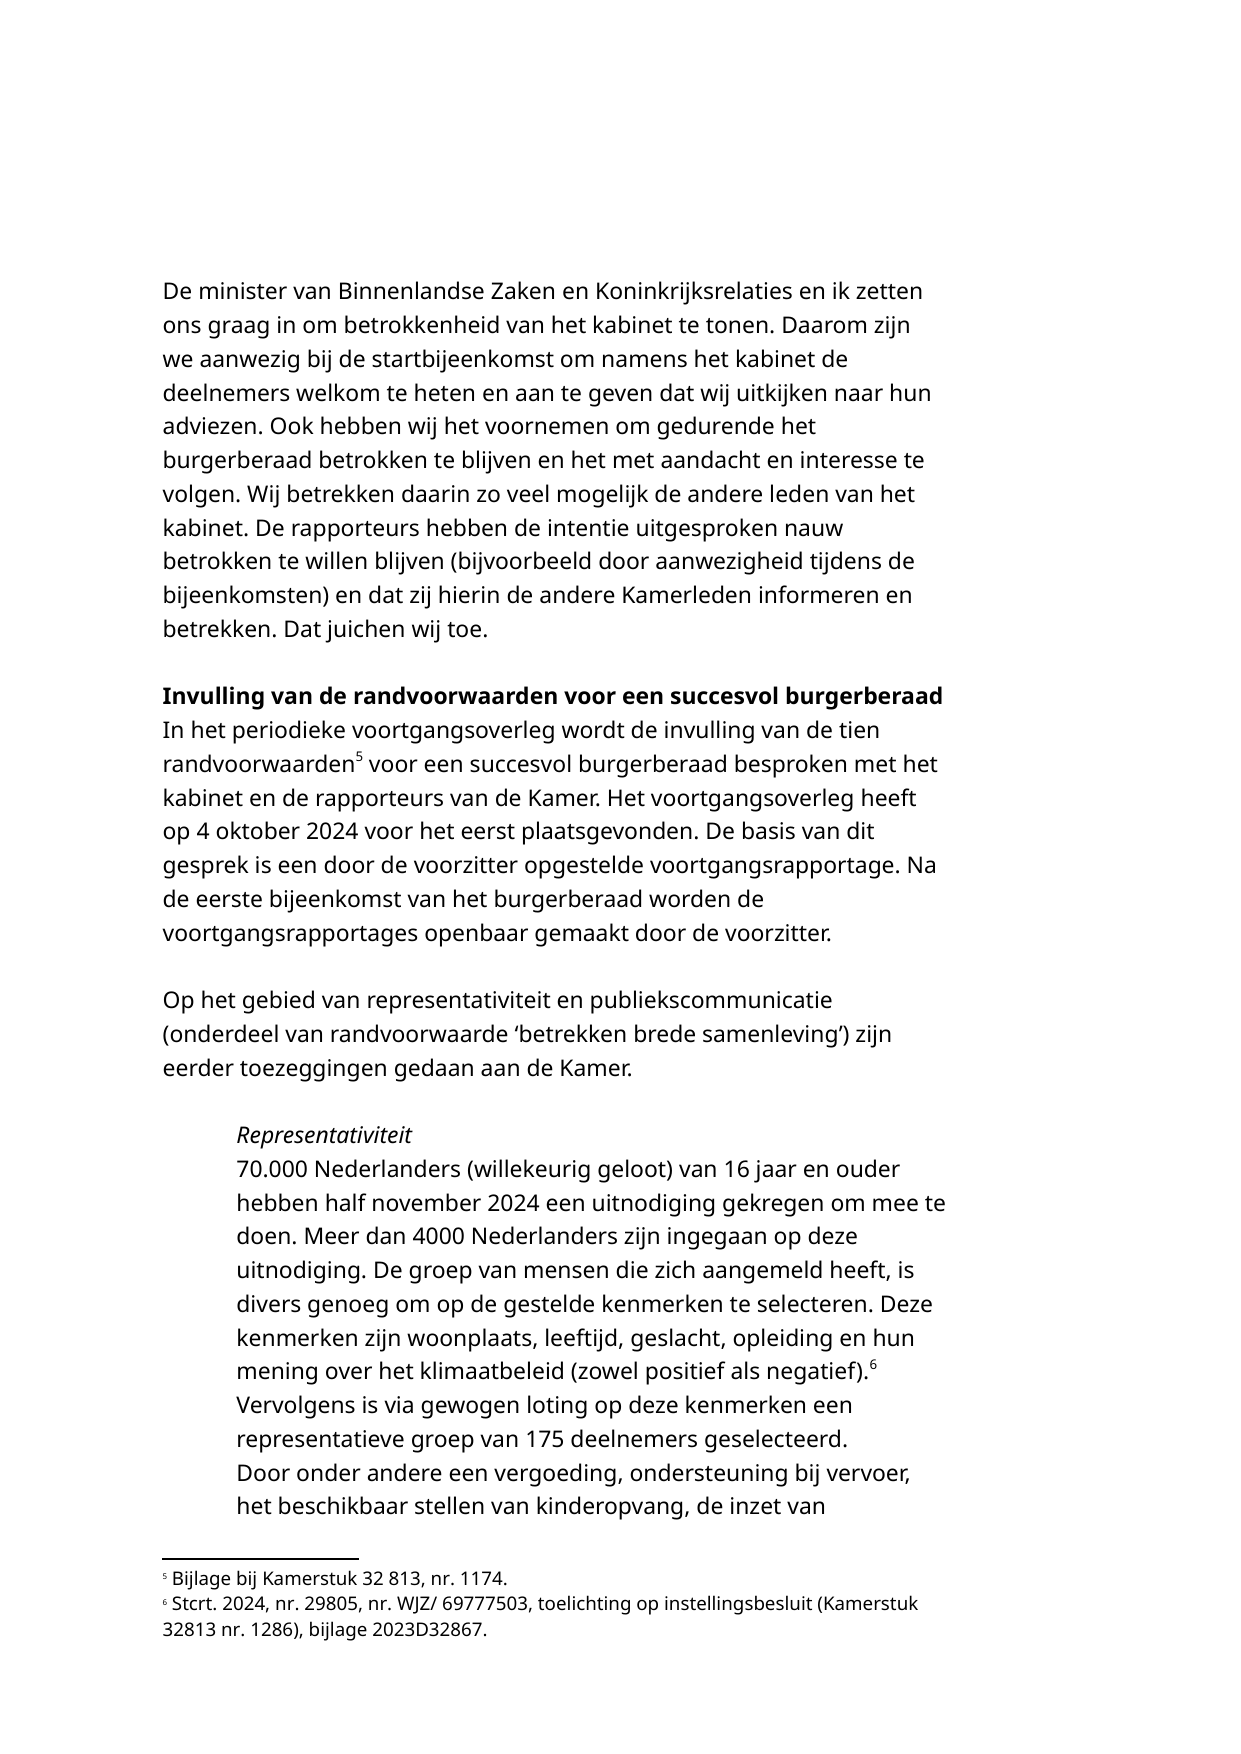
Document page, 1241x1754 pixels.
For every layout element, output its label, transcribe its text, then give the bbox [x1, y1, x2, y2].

text Op het gebied van representativiteit en publiekscommunicatie (onderdeel van randvoorwaarde ‘betrekken brede samenleving’) zijn eerder toezeggingen gedaan aan de Kamer. [162, 984, 947, 1083]
text Representativiteit [236, 1119, 947, 1150]
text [236, 1457, 947, 1522]
text 70.000 Nederlanders (willekeurig geloot) van 16 jaar en ouder hebben half november 2024 een uitnodiging gekregen om mee te doen. Meer dan 4000 Nederlanders zijn ingegaan op deze uitnodiging. De groep van mensen die zich aangemeld heeft, is divers genoeg om op de gestelde kenmerken te selecteren. Deze kenmerken zijn woonplaats, leeftijd, geslacht, opleiding en hun mening over het klimaatbeleid (zowel positief als negatief). Vervolgens is via gewogen loting op deze kenmerken een representatieve groep van 175 deelnemers geselecteerd. [236, 1153, 947, 1454]
text Invulling van de randvoorwaarden voor een succesvol burgerberaad [162, 680, 947, 712]
text De minister van Binnenlandse Zaken en Koninkrijksrelaties en ik zetten ons graag in om betrokkenheid van het kabinet te tonen. Daarom zijn we aanwezig bij de startbijeenkomst om namens het kabinet de deelnemers welkom te heten en aan te geven dat wij uitkijken naar hun adviezen. Ook hebben wij het voornemen om gedurende het burgerberaad betrokken te blijven en het met aandacht en interesse te volgen. Wij betrekken daarin zo veel mogelijk de andere leden van het kabinet. De rapporteurs hebben de intentie uitgesproken nauw betrokken te willen blijven (bijvoorbeeld door aanwezigheid tijdens de bijeenkomsten) en dat zij hierin de andere Kamerleden informeren en betrekken. Dat juichen wij toe. [162, 275, 947, 644]
text In het periodieke voortgangsoverleg wordt de invulling van de tien randvoorwaarden voor een succesvol burgerberaad besproken met het kabinet en de rapporteurs van de Kamer. Het voortgangsoverleg heeft op 4 oktober 2024 voor het eerst plaatsgevonden. De basis van dit gesprek is een door de voorzitter opgestelde voortgangsrapportage. Na de eerste bijeenkomst van het burgerberaad worden de voortgangsrapportages openbaar gemaakt door de voorzitter. [162, 714, 947, 948]
